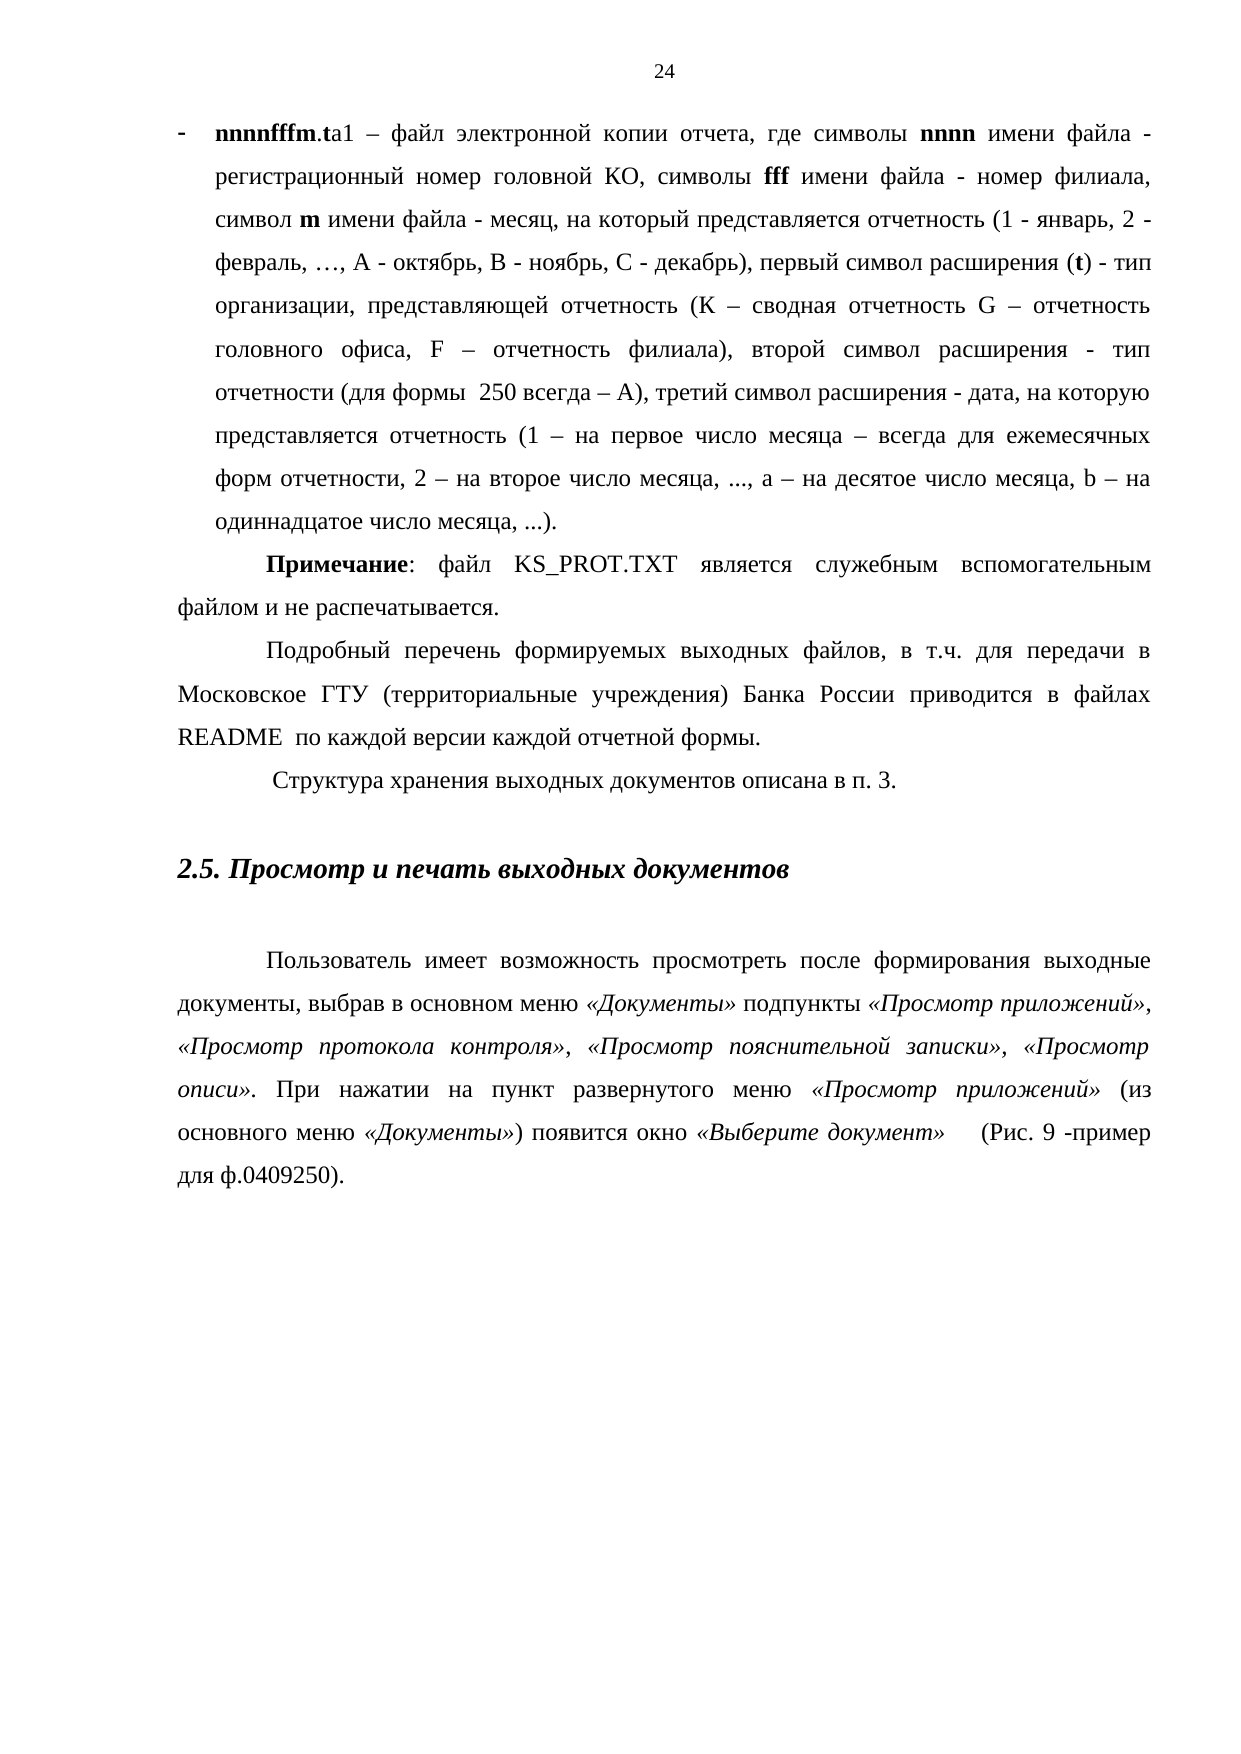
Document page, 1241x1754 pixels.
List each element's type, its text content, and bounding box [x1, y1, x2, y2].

text Примечание: файл KS_PROT.TXT является служебным вспомогательным файлом и не распечатывается. [177, 549, 1152, 621]
text Подробный перечень формируемых выходных файлов, в т.ч. для передачи в Московское ГТУ (территориальные учреждения) Банка России приводится в файлах README по каждой версии каждой отчетной формы. [177, 636, 1152, 751]
subtitle 2.5. Просмотр и печать выходных документов [177, 851, 1152, 885]
text Пользователь имеет возможность просмотреть после формирования выходные документы, выбрав в основном меню «Документы» подпункты «Просмотр приложений», «Просмотр протокола контроля», «Просмотр пояснительной записки», «Просмотр описи». При нажатии на пункт развернутого меню «Просмотр приложений» (из основного меню «Документы») появится окно «Выберите документ» (Рис. 9 -пример для ф.0409250). [177, 945, 1152, 1189]
list nnnnfffm.ta1 – файл электронной копии отчета, где символы nnnn имени файла - регистрационный номер головной КО, символы fff имени файла - номер филиала, символ m имени файла - месяц, на который представляется отчетность (1 - январь, 2 - февраль, …, А - октябрь, В - ноябрь, С - декабрь), первый символ расширения (t) - тип организации, представляющей отчетность (К – сводная отчетность G – отчетность головного офиса, F – отчетность филиала), второй символ расширения - тип отчетности (для формы 250 всегда – А), третий символ расширения - дата, на которую представляется отчетность (1 – на первое число месяца – всегда для ежемесячных форм отчетности, 2 – на второе число месяца, ..., a – на десятое число месяца, b – на одиннадцатое число месяца, ...). [177, 118, 1152, 535]
text Структура хранения выходных документов описана в п. 3. [177, 765, 1152, 794]
